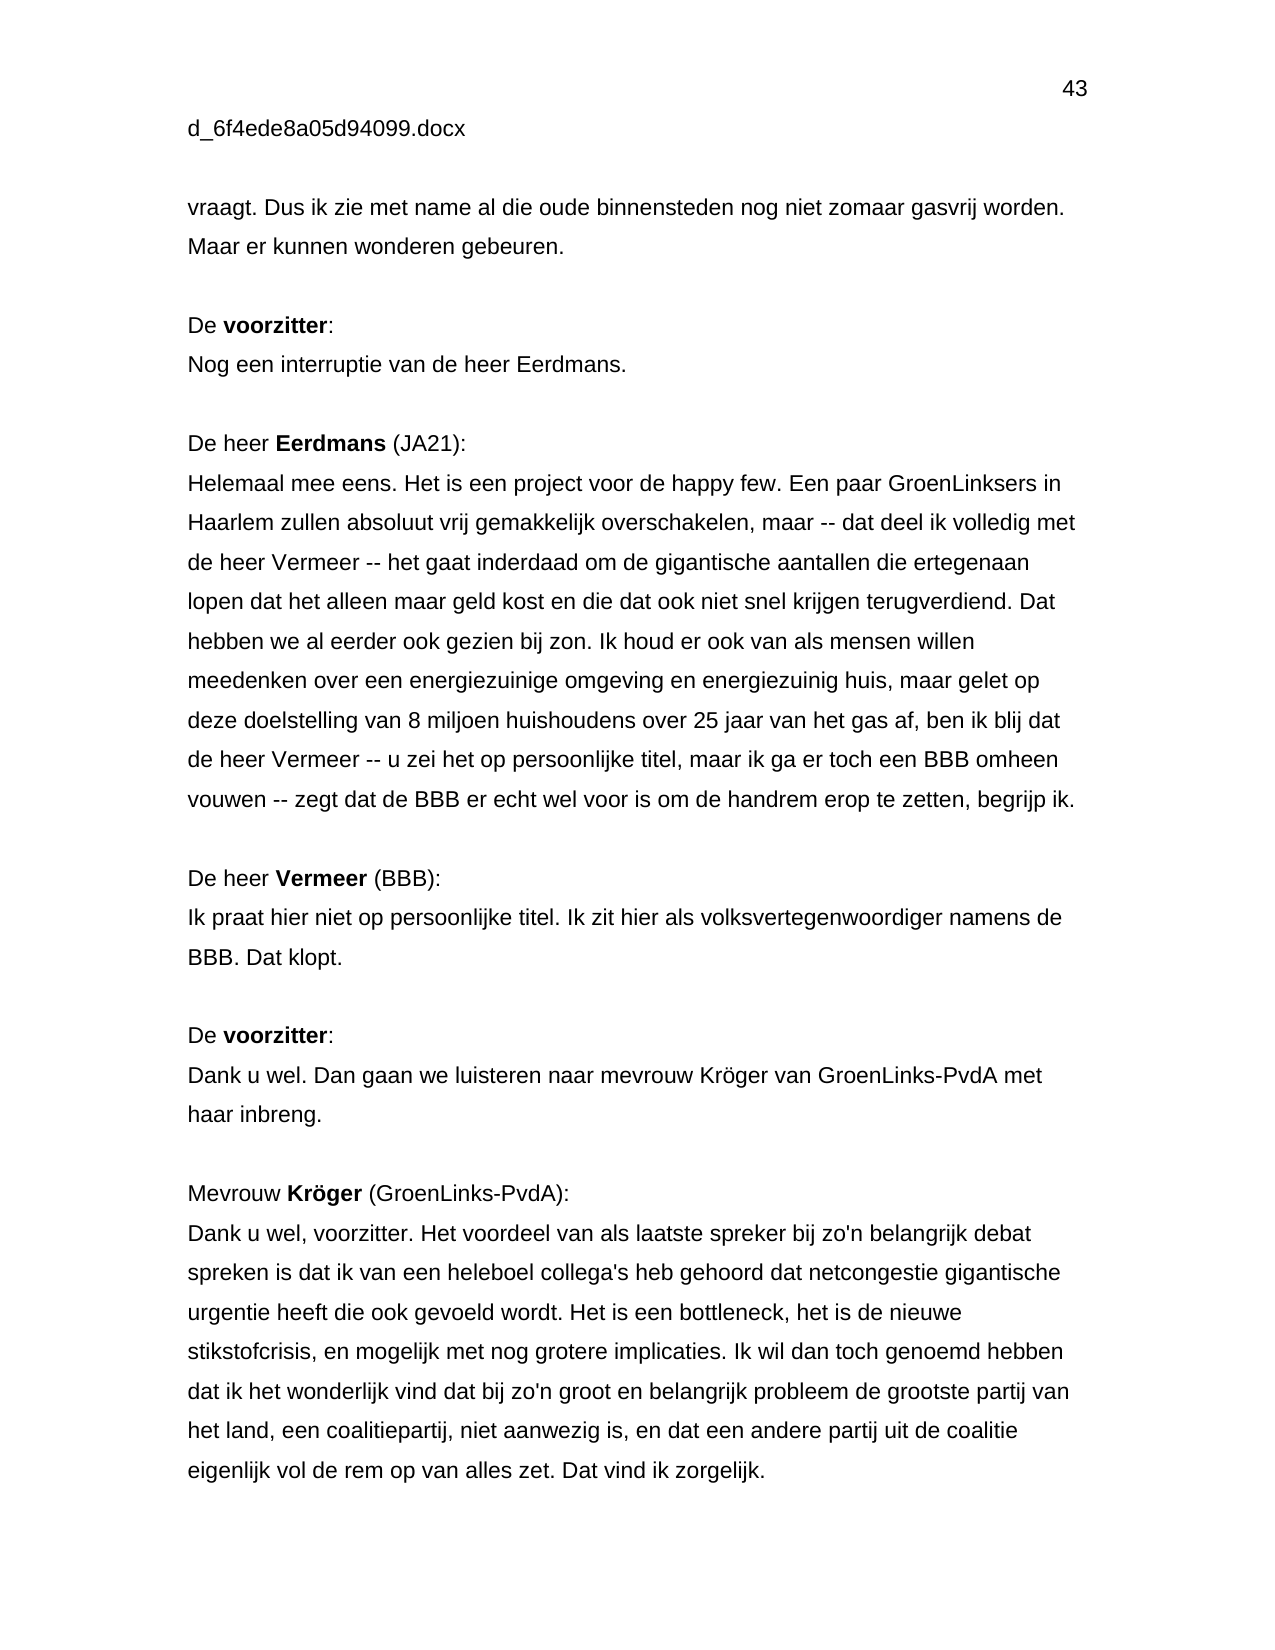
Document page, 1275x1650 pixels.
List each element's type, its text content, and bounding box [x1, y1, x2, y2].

text De heer Eerdmans (JA21): [187, 430, 1087, 457]
text Mevrouw Kröger (GroenLinks-PvdA): [187, 1180, 1087, 1207]
text De voorzitter: [187, 1022, 1087, 1049]
text Dank u wel. Dan gaan we luisteren naar mevrouw Kröger van GroenLinks-PvdA met haar inbreng. [187, 1062, 1087, 1128]
text De heer Vermeer (BBB): [187, 864, 1087, 891]
text Helemaal mee eens. Het is een project voor de happy few. Een paar GroenLinksers in Haarlem zullen absoluut vrij gemakkelijk overschakelen, maar -- dat deel ik volledig met de heer Vermeer -- het gaat inderdaad om de gigantische aantallen die ertegenaan lopen dat het alleen maar geld kost en die dat ook niet snel krijgen terugverdiend. Dat hebben we al eerder ook gezien bij zon. Ik houd er ook van als mensen willen meedenken over een energiezuinige omgeving en energiezuinig huis, maar gelet op deze doelstelling van 8 miljoen huishoudens over 25 jaar van het gas af, ben ik blij dat de heer Vermeer -- u zei het op persoonlijke titel, maar ik ga er toch een BBB omheen vouwen -- zegt dat de BBB er echt wel voor is om de handrem erop te zetten, begrijp ik. [187, 470, 1087, 812]
text Nog een interruptie van de heer Eerdmans. [187, 351, 1087, 378]
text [187, 193, 1087, 259]
text Dank u wel, voorzitter. Het voordeel van als laatste spreker bij zo'n belangrijk debat spreken is dat ik van een heleboel collega's heb gehoord dat netcongestie gigantische urgentie heeft die ook gevoeld wordt. Het is een bottleneck, het is de nieuwe stikstofcrisis, en mogelijk met nog grotere implicaties. Ik wil dan toch genoemd hebben dat ik het wonderlijk vind dat bij zo'n groot en belangrijk probleem de grootste partij van het land, een coalitiepartij, niet aanwezig is, en dat een andere partij uit de coalitie eigenlijk vol de rem op van alles zet. Dat vind ik zorgelijk. [187, 1220, 1087, 1483]
text De voorzitter: [187, 312, 1087, 338]
text Ik praat hier niet op persoonlijke titel. Ik zit hier als volksvertegenwoordiger namens de BBB. Dat klopt. [187, 904, 1087, 970]
